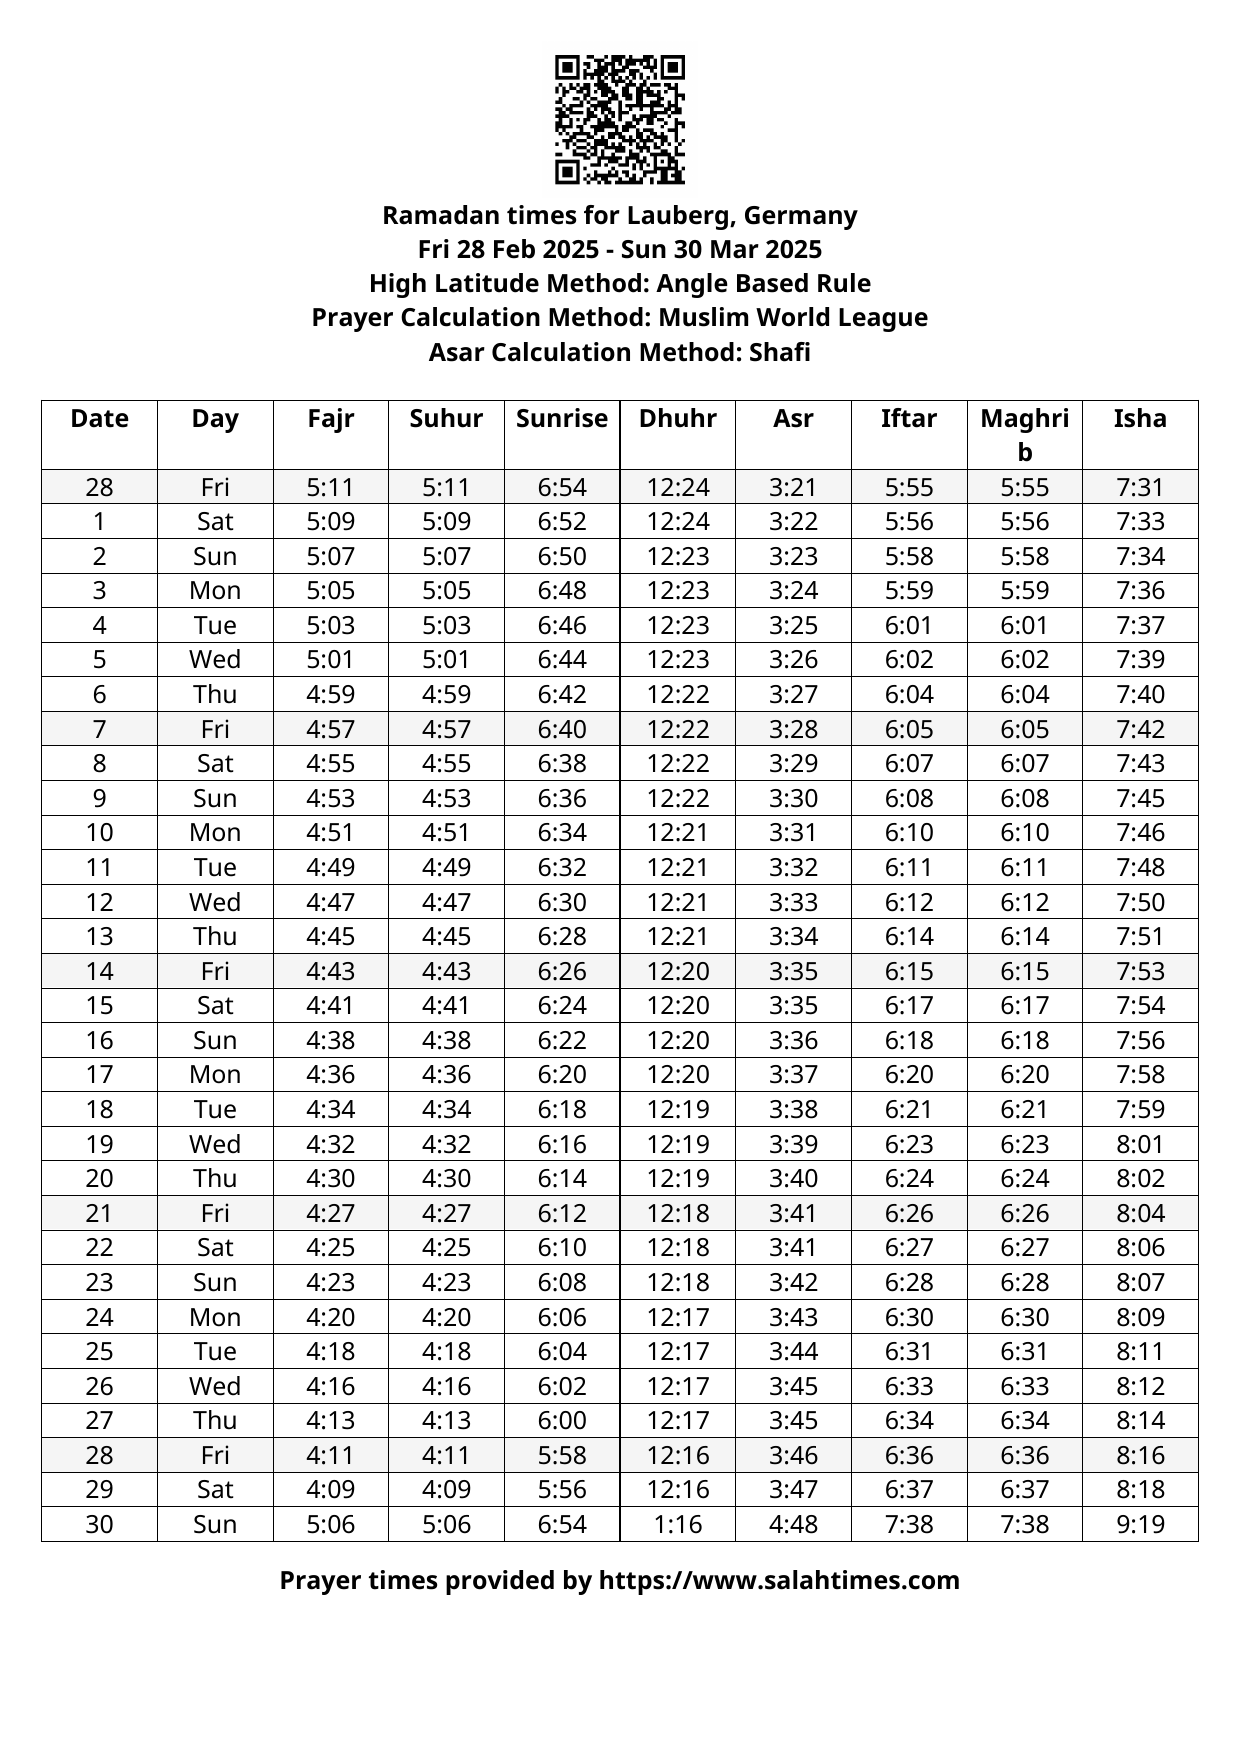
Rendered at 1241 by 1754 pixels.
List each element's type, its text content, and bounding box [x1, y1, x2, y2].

table_cell 6:32 [505, 850, 619, 884]
table_cell Wed [158, 1369, 273, 1402]
table_cell 18 [42, 1092, 157, 1126]
table_cell 6:36 [968, 1438, 1082, 1472]
table_cell 12:16 [621, 1473, 735, 1506]
table_cell 12:23 [621, 574, 735, 607]
table_cell 12 [42, 885, 157, 918]
table_cell Mon [158, 1300, 273, 1333]
table_cell 6:14 [505, 1161, 619, 1195]
table_cell 4:23 [274, 1265, 388, 1299]
table_cell 4:25 [274, 1231, 388, 1264]
table_cell 3:37 [736, 1058, 851, 1091]
table_cell 5:58 [968, 539, 1082, 572]
table_cell 4:48 [736, 1507, 851, 1541]
table_cell 12:21 [621, 919, 735, 953]
table_cell 6:06 [505, 1300, 619, 1333]
table_cell 4:18 [389, 1334, 504, 1368]
table_cell 6:07 [968, 746, 1082, 780]
table_cell 6:05 [852, 712, 967, 745]
table_cell 6:52 [505, 504, 619, 538]
table_cell 1:16 [621, 1507, 735, 1541]
table_cell 12:21 [621, 850, 735, 884]
table_cell 3:25 [736, 608, 851, 642]
table_cell 12:23 [621, 643, 735, 676]
table_cell 6:24 [852, 1161, 967, 1195]
table_cell 12:18 [621, 1231, 735, 1264]
table_cell 5:55 [968, 470, 1082, 503]
table_cell 6:34 [505, 816, 619, 849]
table_cell 6:26 [852, 1196, 967, 1229]
table_cell 23 [42, 1265, 157, 1299]
table_cell 4:23 [389, 1265, 504, 1299]
table_cell 6:16 [505, 1127, 619, 1160]
table_cell 12:20 [621, 954, 735, 987]
table_cell 3:40 [736, 1161, 851, 1195]
table_cell Sat [158, 1231, 273, 1264]
table_cell 6:34 [968, 1404, 1082, 1437]
table_cell 6:17 [852, 989, 967, 1022]
table_cell 6:34 [852, 1404, 967, 1437]
table_cell Mon [158, 574, 273, 607]
table_cell 7:50 [1083, 885, 1198, 918]
table_cell 5:09 [389, 504, 504, 538]
table_cell 8:16 [1083, 1438, 1198, 1472]
table_cell 3:30 [736, 781, 851, 814]
table_cell 7:37 [1083, 608, 1198, 642]
table_cell 5:01 [274, 643, 388, 676]
table_cell 6:04 [852, 677, 967, 711]
table_cell 3:34 [736, 919, 851, 953]
table_cell 6:08 [968, 781, 1082, 814]
table_cell 12:20 [621, 1023, 735, 1057]
table_cell 11 [42, 850, 157, 884]
table_cell 6:20 [505, 1058, 619, 1091]
table_cell 3:36 [736, 1023, 851, 1057]
table_cell 6:01 [852, 608, 967, 642]
table_header Maghrib [968, 401, 1082, 469]
table_cell 5:03 [274, 608, 388, 642]
table_cell 6:14 [852, 919, 967, 953]
table_cell 4:11 [389, 1438, 504, 1472]
table_cell Fri [158, 712, 273, 745]
table_cell 6:54 [505, 470, 619, 503]
table_cell 6:28 [505, 919, 619, 953]
table_cell 4:55 [389, 746, 504, 780]
table_cell 6:08 [852, 781, 967, 814]
table_cell 8:09 [1083, 1300, 1198, 1333]
table_cell 9 [42, 781, 157, 814]
table_header Sunrise [505, 401, 619, 469]
table_cell 4:32 [274, 1127, 388, 1160]
table_cell 6:20 [968, 1058, 1082, 1091]
table_cell 4:16 [274, 1369, 388, 1402]
table_cell Tue [158, 608, 273, 642]
table_cell 7:45 [1083, 781, 1198, 814]
table_cell 12:19 [621, 1161, 735, 1195]
table_cell Sun [158, 781, 273, 814]
table_cell 12:18 [621, 1196, 735, 1229]
table_cell 6:07 [852, 746, 967, 780]
table_cell 4:13 [274, 1404, 388, 1437]
table_cell 6:37 [852, 1473, 967, 1506]
table_cell 5:55 [852, 470, 967, 503]
table_cell 6:12 [968, 885, 1082, 918]
table_cell Wed [158, 1127, 273, 1160]
table_cell 19 [42, 1127, 157, 1160]
table_cell 7:36 [1083, 574, 1198, 607]
table_cell 4:41 [389, 989, 504, 1022]
table_cell 3:24 [736, 574, 851, 607]
table_cell Tue [158, 850, 273, 884]
table_cell 4:43 [274, 954, 388, 987]
table_cell 5:07 [274, 539, 388, 572]
table_cell 6:20 [852, 1058, 967, 1091]
table_cell 6:40 [505, 712, 619, 745]
table_cell 8:11 [1083, 1334, 1198, 1368]
table_cell 6:00 [505, 1404, 619, 1437]
table_cell 4:30 [389, 1161, 504, 1195]
text Fri 28 Feb 2025 - Sun 30 Mar 2025 [42, 232, 1198, 266]
table_cell Thu [158, 1404, 273, 1437]
table_cell 6:30 [852, 1300, 967, 1333]
table_cell Fri [158, 1438, 273, 1472]
table_cell 7:48 [1083, 850, 1198, 884]
table_cell 3:45 [736, 1404, 851, 1437]
table_cell Sat [158, 504, 273, 538]
table_cell 12:22 [621, 746, 735, 780]
table_cell 4:51 [389, 816, 504, 849]
table_cell 6:37 [968, 1473, 1082, 1506]
table_cell 24 [42, 1300, 157, 1333]
table_cell 6:04 [505, 1334, 619, 1368]
table_cell 26 [42, 1369, 157, 1402]
table_cell 4:49 [274, 850, 388, 884]
table_cell 5:11 [274, 470, 388, 503]
table_cell 3:43 [736, 1300, 851, 1333]
table_header Suhur [389, 401, 504, 469]
table_cell 6:05 [968, 712, 1082, 745]
table_cell 6:15 [968, 954, 1082, 987]
table_cell 6:10 [852, 816, 967, 849]
table_cell 20 [42, 1161, 157, 1195]
table_cell 30 [42, 1507, 157, 1541]
table_cell 3:27 [736, 677, 851, 711]
table_cell 4:30 [274, 1161, 388, 1195]
table_cell 6:02 [505, 1369, 619, 1402]
table_cell Mon [158, 816, 273, 849]
table_cell 6:21 [852, 1092, 967, 1126]
table_cell 4:11 [274, 1438, 388, 1472]
table_cell 4:27 [274, 1196, 388, 1229]
table_cell 6:30 [968, 1300, 1082, 1333]
table_cell 4:20 [274, 1300, 388, 1333]
table_cell 4:36 [389, 1058, 504, 1091]
table_cell 3:33 [736, 885, 851, 918]
table_cell 17 [42, 1058, 157, 1091]
table_cell 21 [42, 1196, 157, 1229]
table_cell 6:02 [852, 643, 967, 676]
table_cell 7:40 [1083, 677, 1198, 711]
table_cell 6:10 [968, 816, 1082, 849]
table_cell 6:31 [852, 1334, 967, 1368]
table_cell 4:25 [389, 1231, 504, 1264]
table_cell 6:15 [852, 954, 967, 987]
table_cell 5:06 [274, 1507, 388, 1541]
table_cell 6:11 [968, 850, 1082, 884]
table_cell 9:19 [1083, 1507, 1198, 1541]
table_cell Tue [158, 1334, 273, 1368]
table_cell 12:16 [621, 1438, 735, 1472]
table_cell 6:38 [505, 746, 619, 780]
table_cell 12:18 [621, 1265, 735, 1299]
table_cell 3:21 [736, 470, 851, 503]
table_cell 12:22 [621, 712, 735, 745]
table_cell 7:42 [1083, 712, 1198, 745]
table_cell 6:31 [968, 1334, 1082, 1368]
table_cell 15 [42, 989, 157, 1022]
table_header Fajr [274, 401, 388, 469]
table_cell 4:36 [274, 1058, 388, 1091]
table_cell 4:57 [389, 712, 504, 745]
table_cell 4:38 [389, 1023, 504, 1057]
table_cell 5 [42, 643, 157, 676]
table_cell 4:43 [389, 954, 504, 987]
table_cell 6:24 [968, 1161, 1082, 1195]
table_cell 4:59 [274, 677, 388, 711]
table_cell Thu [158, 919, 273, 953]
table_cell Wed [158, 643, 273, 676]
table_cell 6:42 [505, 677, 619, 711]
table_cell 4:51 [274, 816, 388, 849]
table_cell 28 [42, 470, 157, 503]
table_cell 4:49 [389, 850, 504, 884]
table_cell 3:44 [736, 1334, 851, 1368]
table_cell 5:11 [389, 470, 504, 503]
table_cell 6:01 [968, 608, 1082, 642]
table_cell 3:42 [736, 1265, 851, 1299]
table_cell 4:47 [274, 885, 388, 918]
table_cell 6:23 [968, 1127, 1082, 1160]
table_cell 7:54 [1083, 989, 1198, 1022]
table_header Dhuhr [621, 401, 735, 469]
table_cell 6:18 [968, 1023, 1082, 1057]
table_cell Sat [158, 746, 273, 780]
table_header Date [42, 401, 157, 469]
table_cell 7:43 [1083, 746, 1198, 780]
table_cell Wed [158, 885, 273, 918]
table_cell 8:02 [1083, 1161, 1198, 1195]
table_cell 5:58 [505, 1438, 619, 1472]
text Prayer Calculation Method: Muslim World League [42, 300, 1198, 334]
table_cell 12:23 [621, 539, 735, 572]
table_cell 2 [42, 539, 157, 572]
table_cell 3:41 [736, 1231, 851, 1264]
table_cell 6:27 [852, 1231, 967, 1264]
table_cell 4:45 [274, 919, 388, 953]
table_cell 3:26 [736, 643, 851, 676]
table_cell 12:23 [621, 608, 735, 642]
table_header Iftar [852, 401, 967, 469]
table_cell 5:03 [389, 608, 504, 642]
table_cell 4:32 [389, 1127, 504, 1160]
table_cell 12:17 [621, 1334, 735, 1368]
table_cell 8:12 [1083, 1369, 1198, 1402]
table_cell Sun [158, 1265, 273, 1299]
table_cell 6:27 [968, 1231, 1082, 1264]
table_cell 4:13 [389, 1404, 504, 1437]
table_cell 6:18 [852, 1023, 967, 1057]
table_cell 7:58 [1083, 1058, 1198, 1091]
table_cell 4:59 [389, 677, 504, 711]
table_cell 8 [42, 746, 157, 780]
table_cell 4:57 [274, 712, 388, 745]
table_cell 12:20 [621, 1058, 735, 1091]
table_cell 6:26 [968, 1196, 1082, 1229]
table_cell 5:09 [274, 504, 388, 538]
table_cell 5:01 [389, 643, 504, 676]
table_cell 4:09 [274, 1473, 388, 1506]
table_cell 7:33 [1083, 504, 1198, 538]
text Prayer times provided by https://www.salahtimes.com [42, 1563, 1198, 1597]
table_cell 6:22 [505, 1023, 619, 1057]
table_cell 4:55 [274, 746, 388, 780]
table_cell 3:35 [736, 954, 851, 987]
picture [542, 41, 699, 198]
table_cell 8:01 [1083, 1127, 1198, 1160]
table_cell 5:56 [852, 504, 967, 538]
table_header Asr [736, 401, 851, 469]
table_cell Sat [158, 989, 273, 1022]
table_cell 7:38 [852, 1507, 967, 1541]
table_cell Fri [158, 470, 273, 503]
table_cell 5:07 [389, 539, 504, 572]
table_cell 5:05 [274, 574, 388, 607]
table_cell 16 [42, 1023, 157, 1057]
table_cell 6:10 [505, 1231, 619, 1264]
table_cell 4:53 [389, 781, 504, 814]
table_cell 4 [42, 608, 157, 642]
table_cell 4:18 [274, 1334, 388, 1368]
table_cell Fri [158, 954, 273, 987]
table_cell 6:33 [968, 1369, 1082, 1402]
table_cell 6:04 [968, 677, 1082, 711]
table_cell 14 [42, 954, 157, 987]
table_cell 3:35 [736, 989, 851, 1022]
table_cell 12:24 [621, 470, 735, 503]
table_cell 6:23 [852, 1127, 967, 1160]
table_cell 1 [42, 504, 157, 538]
table_cell 6:12 [505, 1196, 619, 1229]
table_cell 7:59 [1083, 1092, 1198, 1126]
table_cell 6:50 [505, 539, 619, 572]
table_cell 3:23 [736, 539, 851, 572]
table_cell 25 [42, 1334, 157, 1368]
table_cell 3:47 [736, 1473, 851, 1506]
table_cell 6:30 [505, 885, 619, 918]
table_cell 12:17 [621, 1369, 735, 1402]
table_cell Sat [158, 1473, 273, 1506]
table_cell 12:22 [621, 677, 735, 711]
table_cell 6:24 [505, 989, 619, 1022]
table_cell 8:14 [1083, 1404, 1198, 1437]
table_cell 7:46 [1083, 816, 1198, 849]
table_cell Sun [158, 539, 273, 572]
table_cell 6:02 [968, 643, 1082, 676]
table_cell 27 [42, 1404, 157, 1437]
table_cell 6:28 [968, 1265, 1082, 1299]
table_cell 3:39 [736, 1127, 851, 1160]
table_cell 13 [42, 919, 157, 953]
table_cell Fri [158, 1196, 273, 1229]
table_cell 3:41 [736, 1196, 851, 1229]
table_cell 7:51 [1083, 919, 1198, 953]
table_cell 5:59 [968, 574, 1082, 607]
table_cell Tue [158, 1092, 273, 1126]
table_cell 4:41 [274, 989, 388, 1022]
table_cell 7:39 [1083, 643, 1198, 676]
table_cell Sun [158, 1507, 273, 1541]
table_cell 6:28 [852, 1265, 967, 1299]
table_cell 6:12 [852, 885, 967, 918]
table_cell 4:34 [274, 1092, 388, 1126]
table_cell 7:38 [968, 1507, 1082, 1541]
table_cell 12:20 [621, 989, 735, 1022]
table_cell 4:38 [274, 1023, 388, 1057]
table_cell 22 [42, 1231, 157, 1264]
table_cell Thu [158, 1161, 273, 1195]
table_cell 5:56 [968, 504, 1082, 538]
table_cell 5:58 [852, 539, 967, 572]
table_cell 6:18 [505, 1092, 619, 1126]
table_cell 12:22 [621, 781, 735, 814]
table_cell 12:21 [621, 885, 735, 918]
table_cell 3:29 [736, 746, 851, 780]
table_cell 4:34 [389, 1092, 504, 1126]
table_cell 28 [42, 1438, 157, 1472]
table_cell Mon [158, 1058, 273, 1091]
table_cell 4:53 [274, 781, 388, 814]
table_cell 8:06 [1083, 1231, 1198, 1264]
table_cell 8:07 [1083, 1265, 1198, 1299]
table_cell 3:46 [736, 1438, 851, 1472]
table_cell 4:16 [389, 1369, 504, 1402]
table_cell 3 [42, 574, 157, 607]
table_cell 3:31 [736, 816, 851, 849]
text Asar Calculation Method: Shafi [42, 334, 1198, 368]
table_cell 7 [42, 712, 157, 745]
table_header Day [158, 401, 273, 469]
table_cell 6:48 [505, 574, 619, 607]
table_cell 7:34 [1083, 539, 1198, 572]
table_cell 4:09 [389, 1473, 504, 1506]
table_cell 4:20 [389, 1300, 504, 1333]
table_cell 6:21 [968, 1092, 1082, 1126]
table_header Isha [1083, 401, 1198, 469]
table_cell 12:19 [621, 1092, 735, 1126]
table_cell 6:26 [505, 954, 619, 987]
table_cell 6:36 [852, 1438, 967, 1472]
table_cell 8:18 [1083, 1473, 1198, 1506]
table_cell 6:44 [505, 643, 619, 676]
table_cell 29 [42, 1473, 157, 1506]
table_cell 5:05 [389, 574, 504, 607]
table_cell 3:22 [736, 504, 851, 538]
table_cell 3:28 [736, 712, 851, 745]
table_cell 6:54 [505, 1507, 619, 1541]
table_cell 12:24 [621, 504, 735, 538]
table_cell 3:32 [736, 850, 851, 884]
table_cell 4:45 [389, 919, 504, 953]
text Ramadan times for Lauberg, Germany [42, 198, 1198, 232]
table_cell 8:04 [1083, 1196, 1198, 1229]
table_cell 6 [42, 677, 157, 711]
table_cell 6:14 [968, 919, 1082, 953]
table_cell 6:17 [968, 989, 1082, 1022]
text High Latitude Method: Angle Based Rule [42, 266, 1198, 300]
table_cell 7:56 [1083, 1023, 1198, 1057]
table_cell Sun [158, 1023, 273, 1057]
table_cell 4:27 [389, 1196, 504, 1229]
table_cell 7:53 [1083, 954, 1198, 987]
table_cell 12:17 [621, 1404, 735, 1437]
table_cell 12:17 [621, 1300, 735, 1333]
table_cell 12:21 [621, 816, 735, 849]
table_cell 4:47 [389, 885, 504, 918]
table_cell 5:59 [852, 574, 967, 607]
table_cell 3:45 [736, 1369, 851, 1402]
table_cell 12:19 [621, 1127, 735, 1160]
table_cell 3:38 [736, 1092, 851, 1126]
table_cell 6:46 [505, 608, 619, 642]
table_cell 7:31 [1083, 470, 1198, 503]
table_cell 10 [42, 816, 157, 849]
table_cell 5:56 [505, 1473, 619, 1506]
table_cell Thu [158, 677, 273, 711]
table_cell 6:36 [505, 781, 619, 814]
table_cell 6:08 [505, 1265, 619, 1299]
table_cell 6:11 [852, 850, 967, 884]
table_cell 6:33 [852, 1369, 967, 1402]
table_cell 5:06 [389, 1507, 504, 1541]
